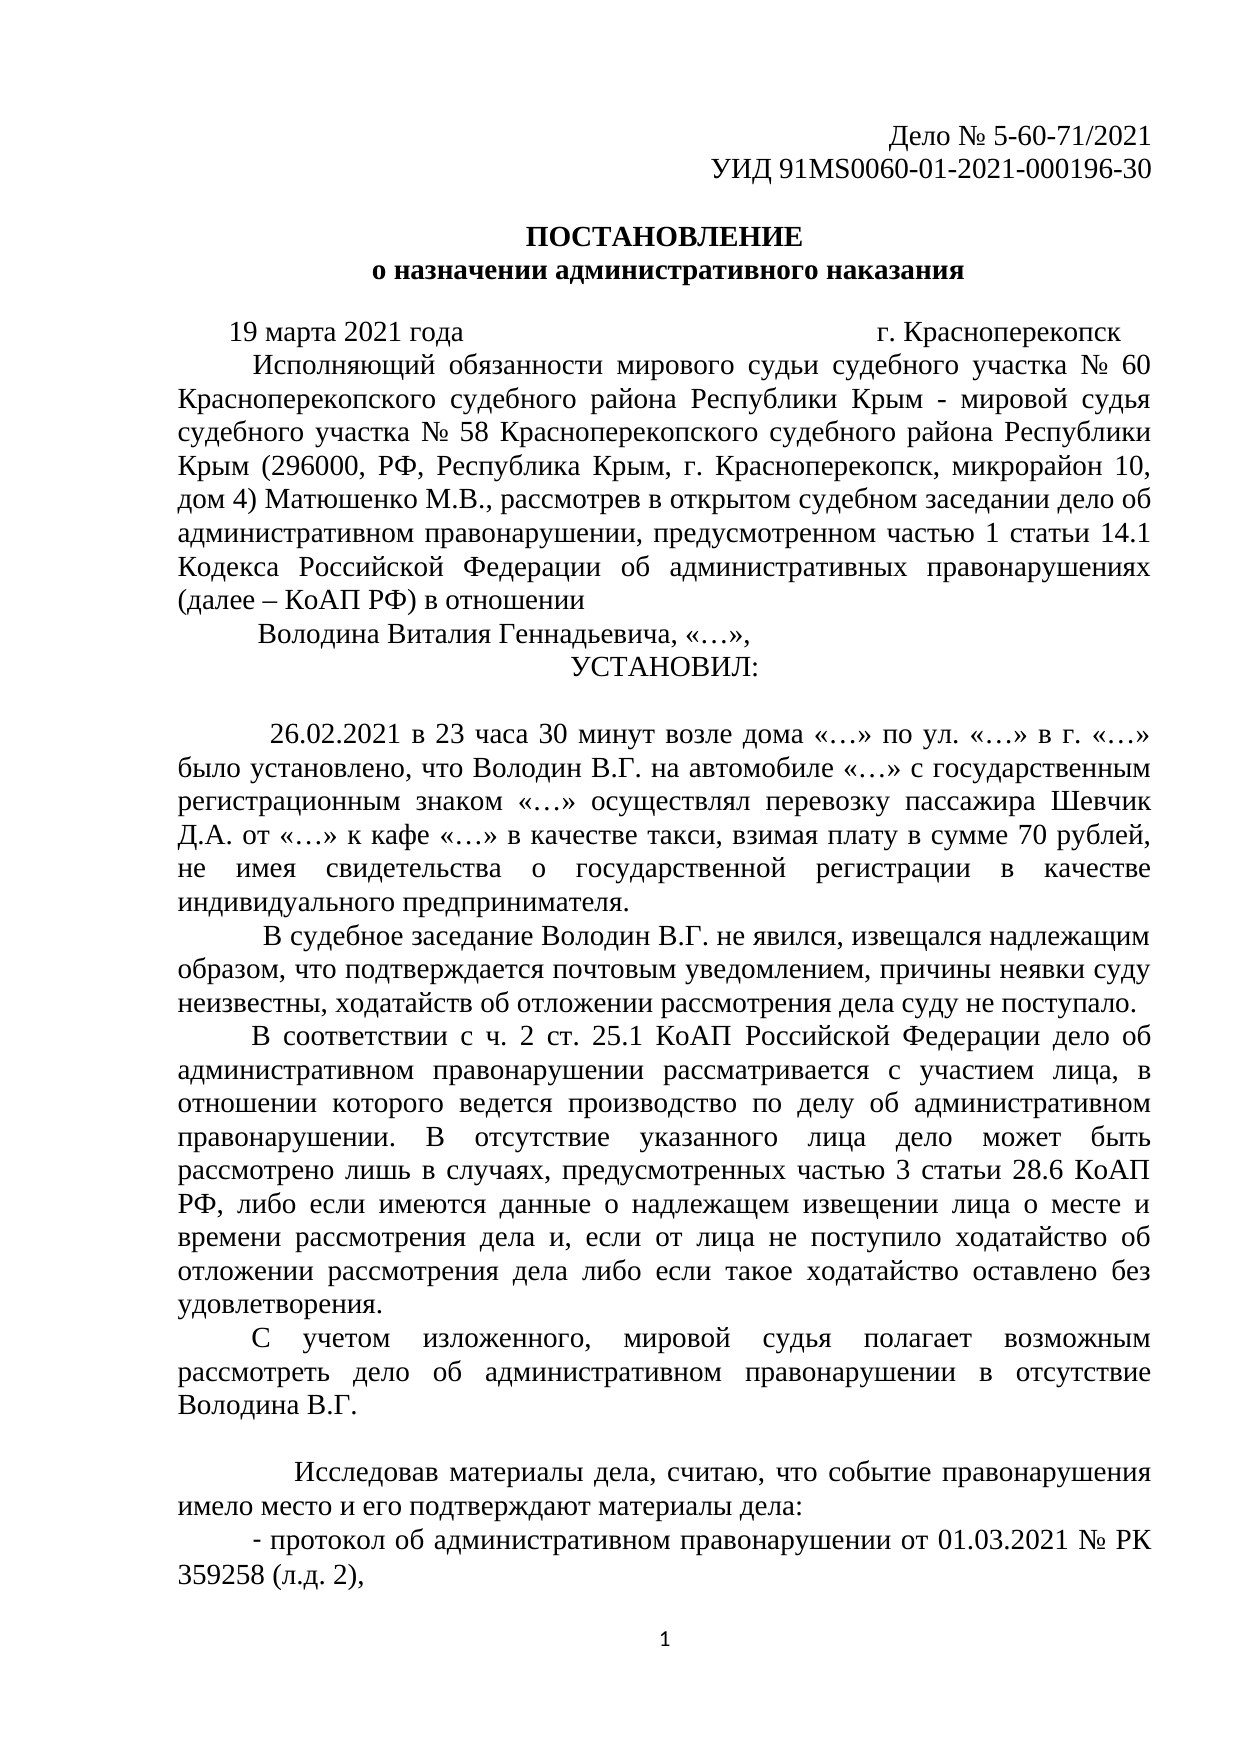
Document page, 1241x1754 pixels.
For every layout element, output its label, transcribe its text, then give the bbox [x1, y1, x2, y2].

text о назначении административного наказания [177, 252, 1152, 286]
text В соответствии с ч. 2 ст. 25.1 КоАП Российской Федерации дело об административном правонарушении рассматривается с участием лица, в отношении которого ведется производство по делу об административном правонарушении. В отсутствие указанного лица дело может быть рассмотрено лишь в случаях, предусмотренных частью 3 статьи 28.6 КоАП РФ, либо если имеются данные о надлежащем извещении лица о месте и времени рассмотрения дела и, если от лица не поступило ходатайство об отложении рассмотрения дела либо если такое ходатайство оставлено без удовлетворения. [177, 1018, 1152, 1320]
text Дело № 5-60-71/2021 [177, 118, 1152, 152]
text В судебное заседание Володин В.Г. не явился, извещался надлежащим образом, что подтверждается почтовым уведомлением, причины неявки суду неизвестны, ходатайств об отложении рассмотрения дела суду не поступало. [177, 918, 1152, 1018]
text УИД 91MS0060-01-2021-000196-30 [177, 152, 1152, 185]
text - протокол об административном правонарушении от 01.03.2021 № РК 359258 (л.д. 2), [177, 1521, 1152, 1591]
text 19 марта 2021 года г. Красноперекопск [177, 314, 1152, 347]
text ПОСТАНОВЛЕНИЕ [177, 219, 1152, 252]
text Исполняющий обязанности мирового судьи судебного участка № 60 Красноперекопского судебного района Республики Крым - мировой судья судебного участка № 58 Красноперекопского судебного района Республики Крым (296000, РФ, Республика Крым, г. Красноперекопск, микрорайон 10, дом 4) Матюшенко М.В., рассмотрев в открытом судебном заседании дело об административном правонарушении, предусмотренном частью 1 статьи 14.1 Кодекса Российской Федерации об административных правонарушениях (далее – КоАП РФ) в отношении [177, 347, 1152, 616]
text Исследовав материалы дела, считаю, что событие правонарушения имело место и его подтверждают материалы дела: [177, 1454, 1152, 1521]
text С учетом изложенного, мировой судья полагает возможным рассмотреть дело об административном правонарушении в отсутствие Володина В.Г. [177, 1320, 1152, 1421]
text 26.02.2021 в 23 часа 30 минут возле дома «…» по ул. «…» в г. «…» было установлено, что Володин В.Г. на автомобиле «…» с государственным регистрационным знаком «…» осуществлял перевозку пассажира Шевчик Д.А. от «…» к кафе «…» в качестве такси, взимая плату в сумме 70 рублей, не имея свидетельства о государственной регистрации в качестве индивидуального предпринимателя. [177, 716, 1152, 918]
text УСТАНОВИЛ: [177, 649, 1152, 683]
text Володина Виталия Геннадьевича, «…», [177, 616, 1152, 649]
